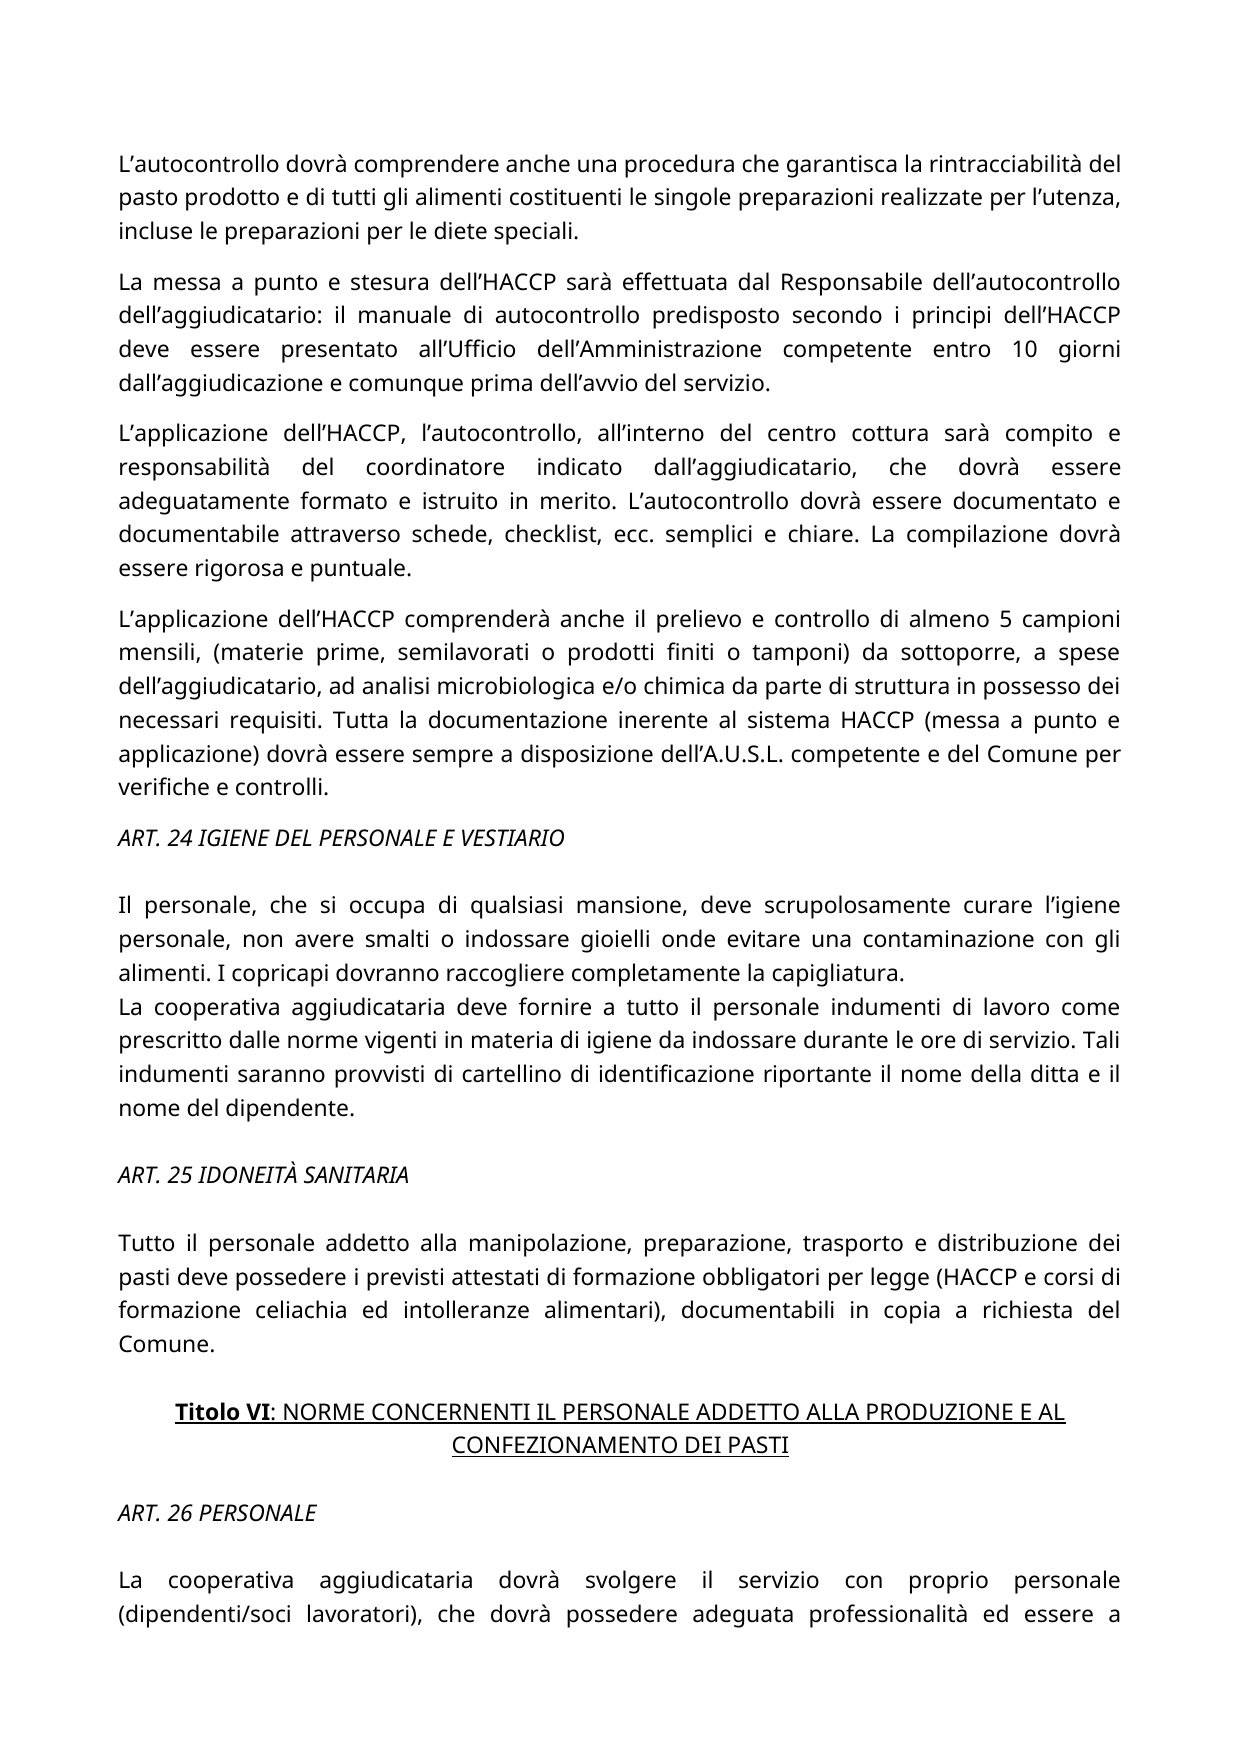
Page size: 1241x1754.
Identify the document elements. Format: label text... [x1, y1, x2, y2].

text La cooperativa aggiudicataria deve fornire a tutto il personale indumenti di lavoro come prescritto dalle norme vigenti in materia di igiene da indossare durante le ore di servizio. Tali indumenti saranno provvisti di cartellino di identificazione riportante il nome della ditta e il nome del dipendente. [118, 991, 1122, 1123]
text L’applicazione dell’HACCP, l’autocontrollo, all’interno del centro cottura sarà compito e responsabilità del coordinatore indicato dall’aggiudicatario, che dovrà essere adeguatamente formato e istruito in merito. L’autocontrollo dovrà essere documentato e documentabile attraverso schede, checklist, ecc. semplici e chiare. La compilazione dovrà essere rigorosa e puntuale. [118, 417, 1122, 583]
text Il personale, che si occupa di qualsiasi mansione, deve scrupolosamente curare l’igiene personale, non avere smalti o indossare gioielli onde evitare una contaminazione con gli alimenti. I copricapi dovranno raccogliere completamente la capigliatura. [118, 889, 1122, 988]
text ART. 24 IGIENE DEL PERSONALE E VESTIARIO [118, 822, 1122, 853]
text L’autocontrollo dovrà comprendere anche una procedura che garantisca la rintracciabilità del pasto prodotto e di tutti gli alimenti costituenti le singole preparazioni realizzate per l’utenza, incluse le preparazioni per le diete speciali. [118, 148, 1122, 246]
text L’applicazione dell’HACCP comprenderà anche il prelievo e controllo di almeno 5 campioni mensili, (materie prime, semilavorati o prodotti finiti o tamponi) da sottoporre, a spese dell’aggiudicatario, ad analisi microbiologica e/o chimica da parte di struttura in possesso dei necessari requisiti. Tutta la documentazione inerente al sistema HACCP (messa a punto e applicazione) dovrà essere sempre a disposizione dell’A.U.S.L. competente e del Comune per verifiche e controlli. [118, 603, 1122, 803]
text Titolo VI: NORME CONCERNENTI IL PERSONALE ADDETTO ALLA PRODUZIONE E AL CONFEZIONAMENTO DEI PASTI [118, 1396, 1122, 1461]
text ART. 26 PERSONALE [118, 1497, 1122, 1528]
text Tutto il personale addetto alla manipolazione, preparazione, trasporto e distribuzione dei pasti deve possedere i previsti attestati di formazione obbligatori per legge (HACCP e corsi di formazione celiachia ed intolleranze alimentari), documentabili in copia a richiesta del Comune. [118, 1227, 1122, 1359]
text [118, 1564, 1122, 1629]
text ART. 25 IDONEITÀ SANITARIA [118, 1159, 1122, 1191]
text La messa a punto e stesura dell’HACCP sarà effettuata dal Responsabile dell’autocontrollo dell’aggiudicatario: il manuale di autocontrollo predisposto secondo i principi dell’HACCP deve essere presentato all’Ufficio dell’Amministrazione competente entro 10 giorni dall’aggiudicazione e comunque prima dell’avvio del servizio. [118, 266, 1122, 398]
